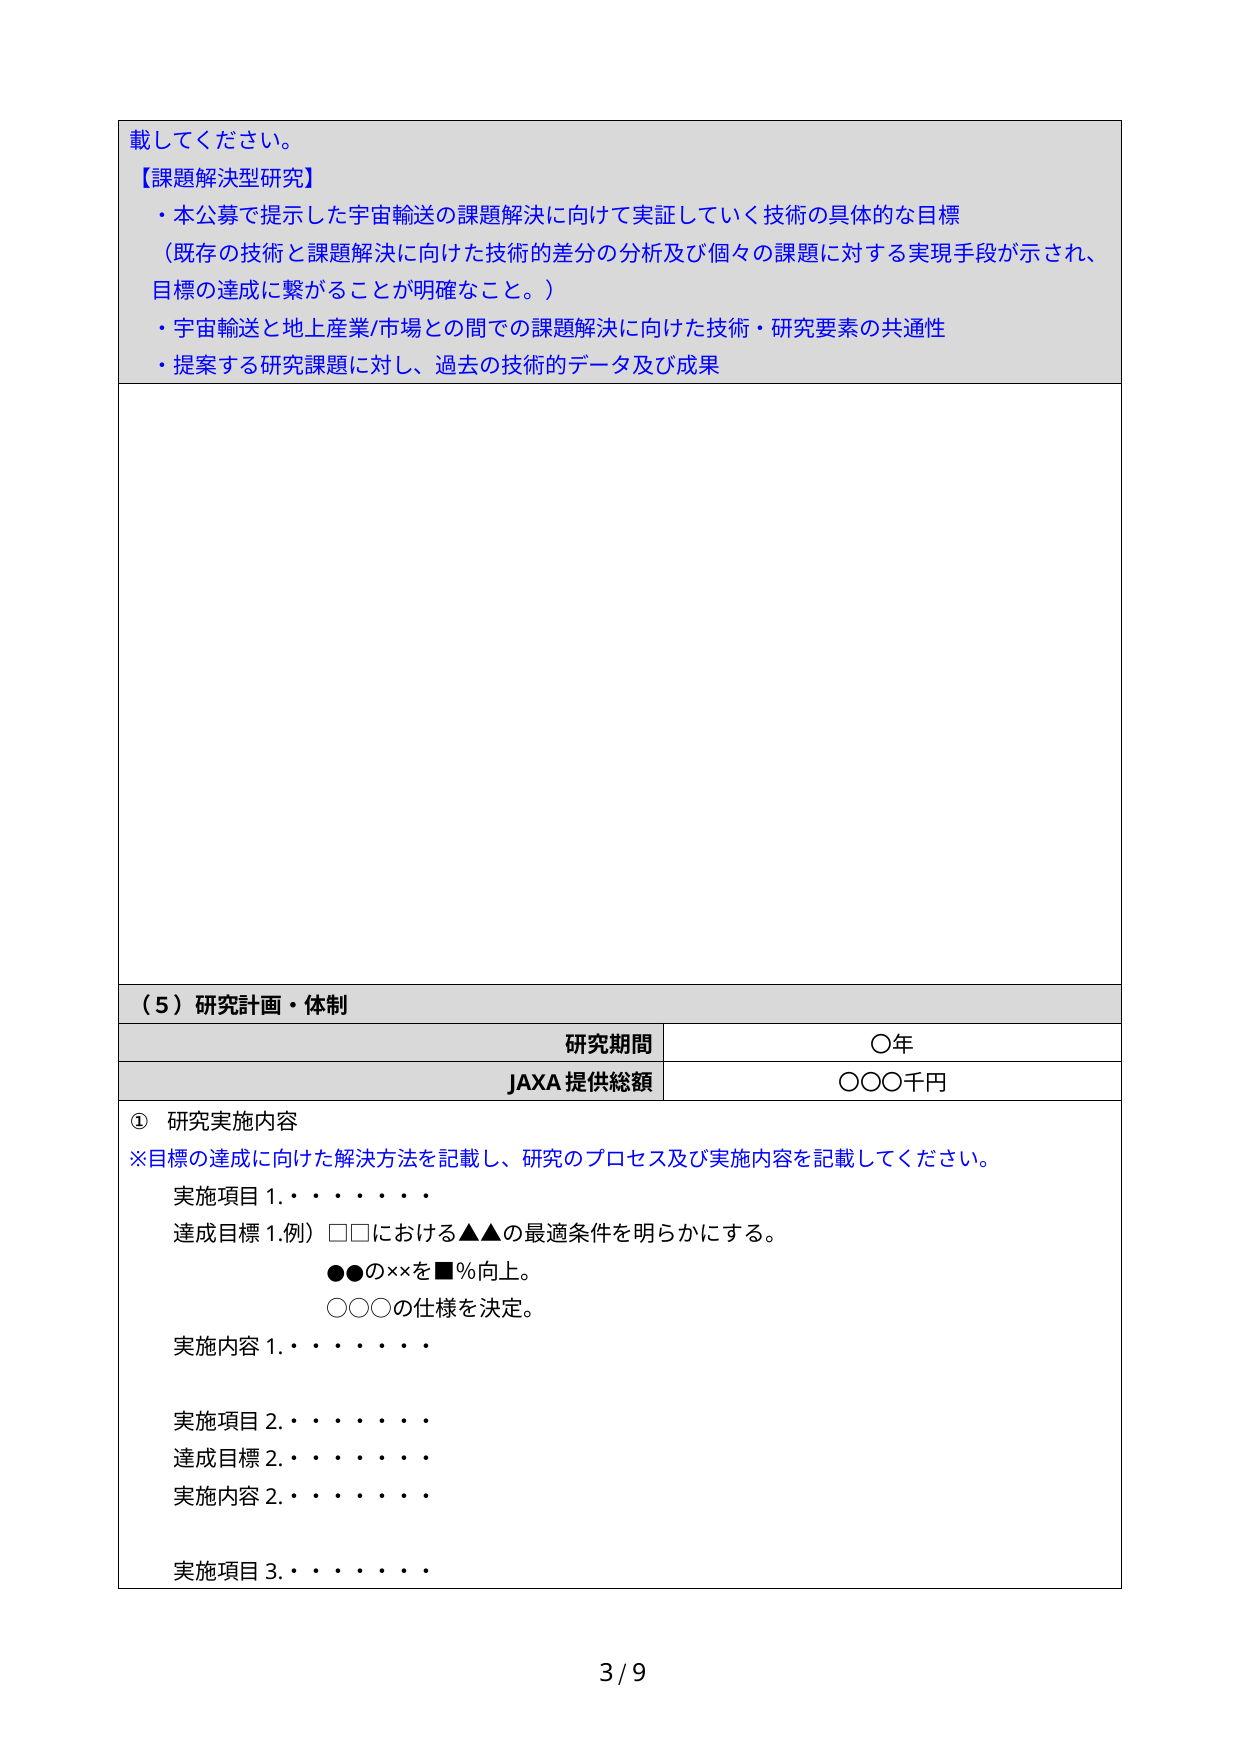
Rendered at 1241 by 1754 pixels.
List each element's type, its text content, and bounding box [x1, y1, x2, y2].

table_cell 研究期間 [119, 1024, 663, 1061]
table_cell （５）研究計画・体制 [119, 985, 1121, 1023]
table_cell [119, 1101, 1121, 1588]
table_cell JAXA提供総額 [119, 1062, 663, 1100]
table_cell [119, 384, 1121, 984]
table_cell 〇〇〇千円 [664, 1062, 1121, 1100]
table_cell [119, 121, 1121, 383]
table_cell 〇年 [664, 1024, 1121, 1061]
